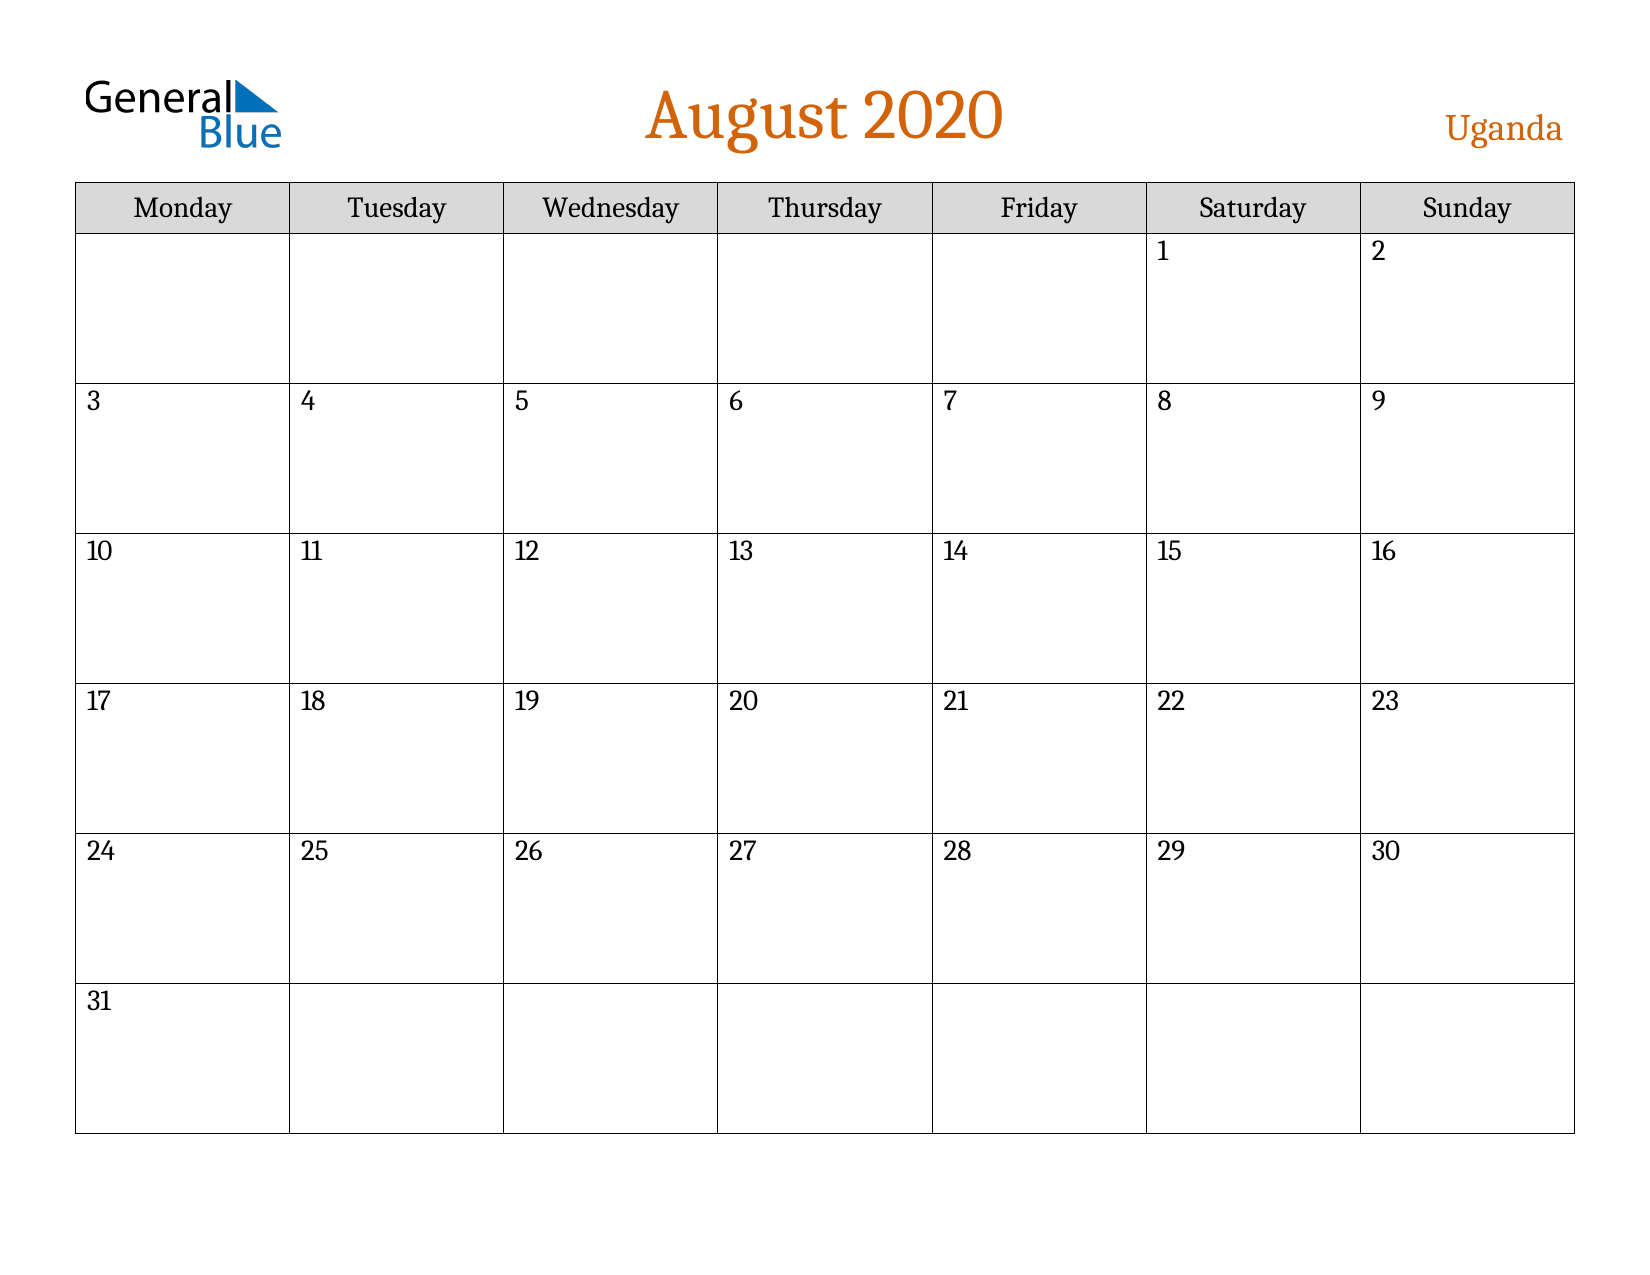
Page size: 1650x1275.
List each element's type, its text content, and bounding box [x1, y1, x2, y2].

table_cell [504, 420, 717, 533]
table_header [76, 75, 503, 182]
table_cell [504, 984, 717, 1020]
table_cell Friday [933, 183, 1146, 233]
table_cell [1147, 270, 1360, 383]
table_cell [933, 234, 1146, 270]
table_cell [933, 270, 1146, 383]
table_cell 22 [1147, 684, 1360, 720]
table_cell [76, 270, 289, 383]
table_cell [718, 270, 932, 383]
table_cell [718, 720, 932, 833]
table_cell 12 [504, 534, 717, 570]
table_cell Wednesday [504, 183, 717, 233]
table_cell [290, 1020, 503, 1133]
table_cell [76, 720, 289, 833]
table_header August 2020 [504, 75, 1146, 182]
table_cell [76, 420, 289, 533]
table_cell [933, 984, 1146, 1020]
table_cell 17 [76, 684, 289, 720]
table_cell [1147, 870, 1360, 983]
table_cell [1361, 1020, 1574, 1133]
table_cell [718, 870, 932, 983]
table_cell [1361, 870, 1574, 983]
table_cell 23 [1361, 684, 1574, 720]
table_cell [504, 570, 717, 683]
table_cell [290, 270, 503, 383]
table_cell 7 [933, 384, 1146, 420]
table_cell 24 [76, 834, 289, 870]
picture [86, 80, 281, 148]
table_cell [504, 1020, 717, 1133]
table_cell 28 [933, 834, 1146, 870]
table_cell [1361, 270, 1574, 383]
table_cell 31 [76, 984, 289, 1020]
table_cell [933, 420, 1146, 533]
table_cell [1147, 1020, 1360, 1133]
table_cell 10 [76, 534, 289, 570]
table_cell 13 [718, 534, 932, 570]
table_cell [76, 570, 289, 683]
table_cell [1147, 720, 1360, 833]
table_cell [933, 570, 1146, 683]
table_cell [76, 1020, 289, 1133]
table_cell 26 [504, 834, 717, 870]
table_cell [1361, 420, 1574, 533]
table_cell 11 [290, 534, 503, 570]
table_cell [290, 234, 503, 270]
table_cell 14 [933, 534, 1146, 570]
table_cell [76, 870, 289, 983]
table_cell [1361, 984, 1574, 1020]
table_cell 9 [1361, 384, 1574, 420]
table_cell [504, 234, 717, 270]
table_cell [290, 420, 503, 533]
table_cell [1147, 984, 1360, 1020]
table_cell [1147, 570, 1360, 683]
table_cell 27 [718, 834, 932, 870]
table_cell 20 [718, 684, 932, 720]
table_cell Sunday [1361, 183, 1574, 233]
table_cell Monday [76, 183, 289, 233]
table_cell [504, 870, 717, 983]
table_cell 2 [1361, 234, 1574, 270]
table_cell [504, 720, 717, 833]
table_cell 25 [290, 834, 503, 870]
table_cell Thursday [718, 183, 932, 233]
table_cell Saturday [1147, 183, 1360, 233]
table_cell [933, 870, 1146, 983]
table_cell 19 [504, 684, 717, 720]
table_cell [718, 234, 932, 270]
table_header Uganda [1146, 75, 1574, 182]
table_cell [504, 270, 717, 383]
table_cell Tuesday [290, 183, 503, 233]
table_cell [718, 984, 932, 1020]
table_cell 30 [1361, 834, 1574, 870]
table_cell [718, 570, 932, 683]
table_cell 5 [504, 384, 717, 420]
table_cell [290, 570, 503, 683]
table_cell 6 [718, 384, 932, 420]
table_cell 15 [1147, 534, 1360, 570]
table_cell 18 [290, 684, 503, 720]
table_cell 4 [290, 384, 503, 420]
table_cell [290, 870, 503, 983]
table_cell [1147, 420, 1360, 533]
table_cell 1 [1147, 234, 1360, 270]
table_cell 3 [76, 384, 289, 420]
table_cell 29 [1147, 834, 1360, 870]
table_cell [76, 234, 289, 270]
table_cell [1361, 720, 1574, 833]
table_cell [933, 720, 1146, 833]
table_cell [933, 1020, 1146, 1133]
table_cell [290, 984, 503, 1020]
table_cell [718, 1020, 932, 1133]
table_cell [1361, 570, 1574, 683]
table_cell [718, 420, 932, 533]
table_cell 8 [1147, 384, 1360, 420]
table_cell 21 [933, 684, 1146, 720]
table_cell 16 [1361, 534, 1574, 570]
table_cell [290, 720, 503, 833]
